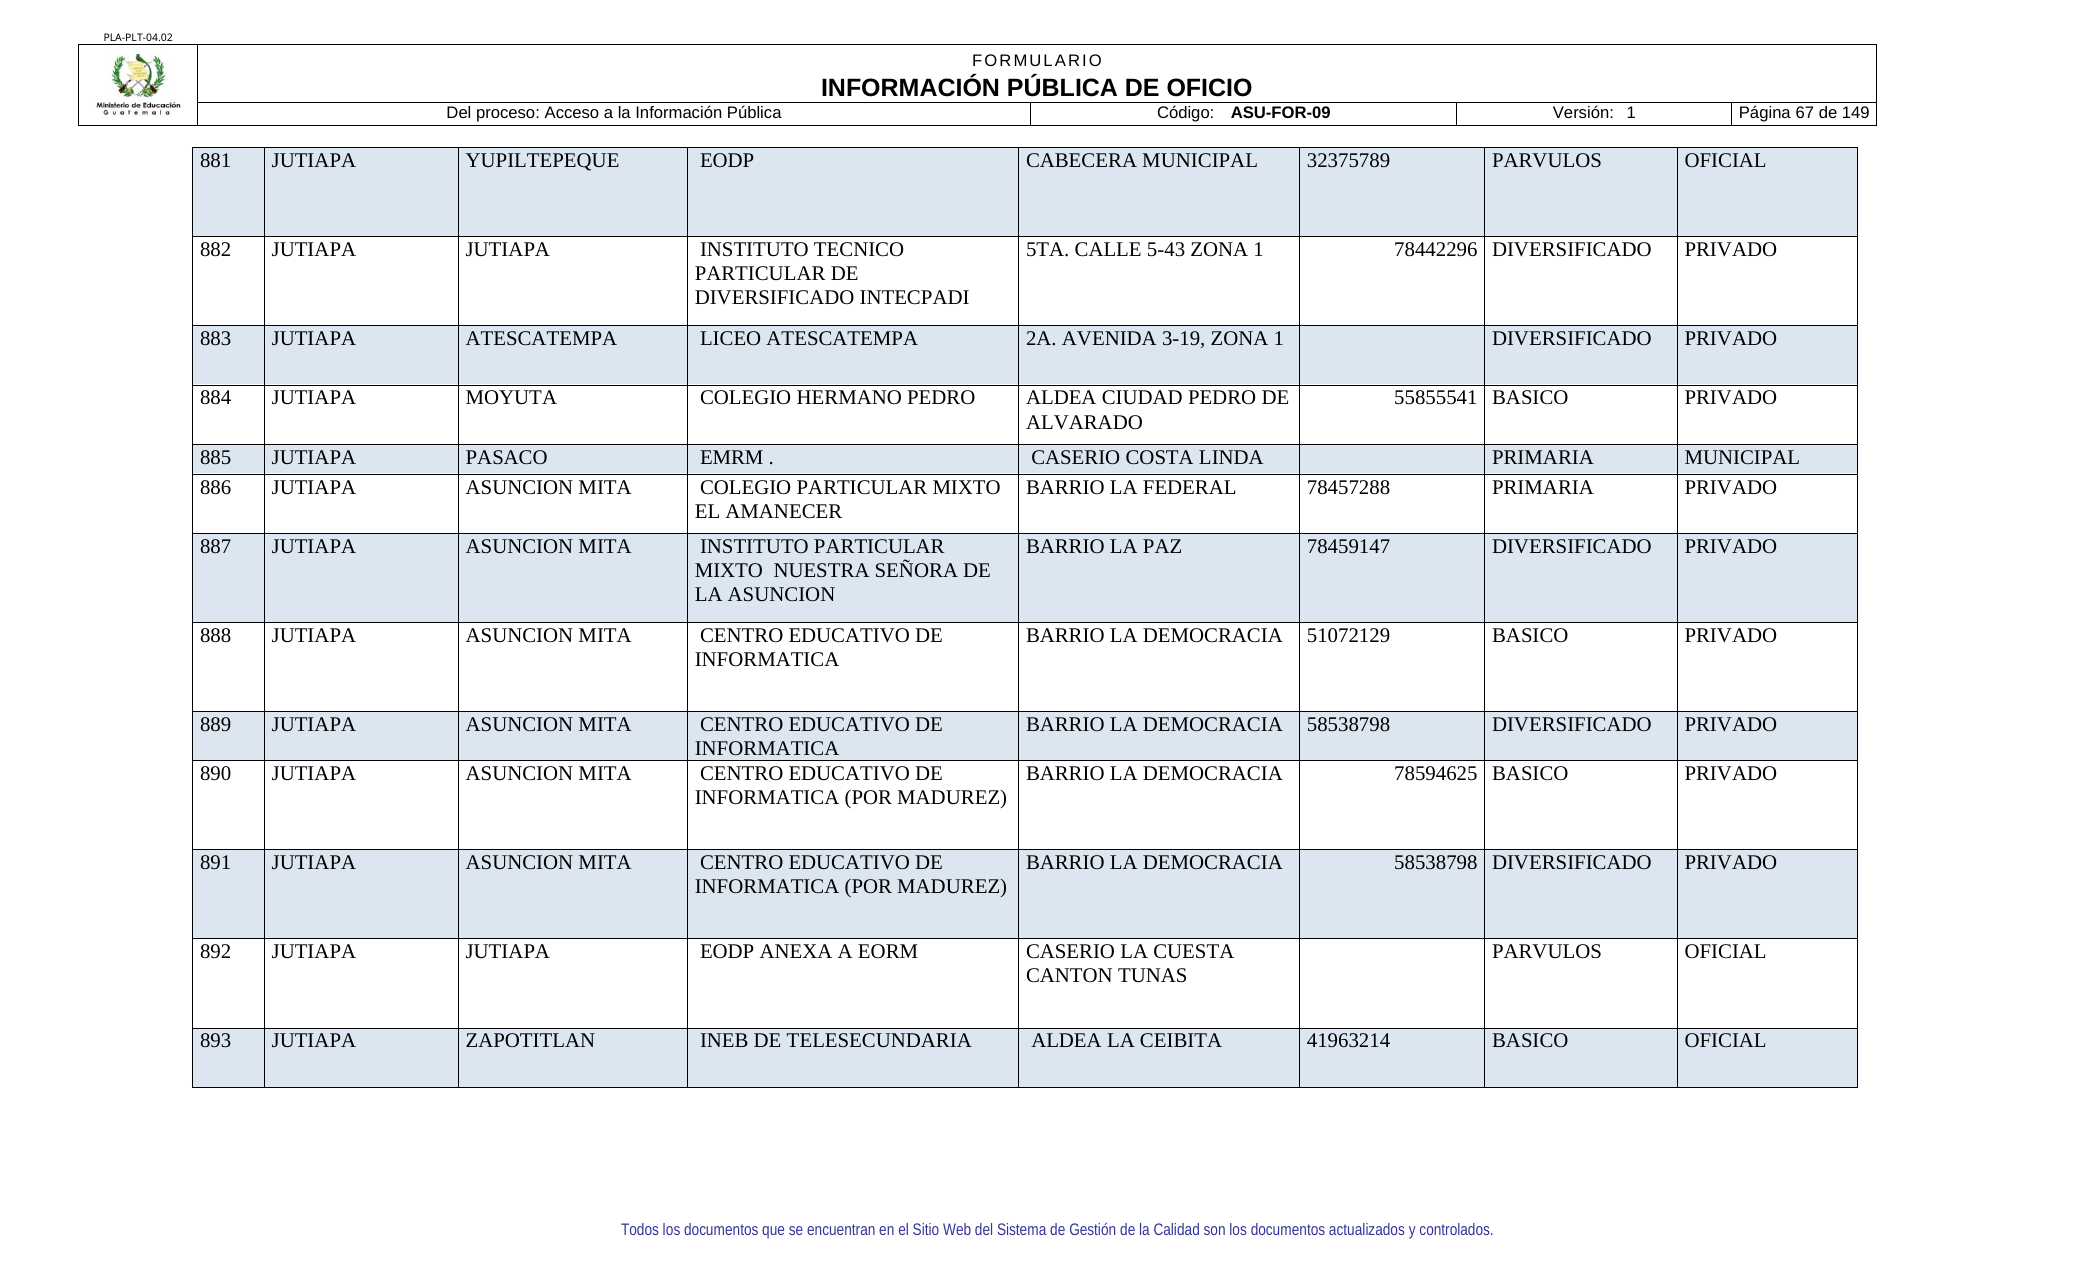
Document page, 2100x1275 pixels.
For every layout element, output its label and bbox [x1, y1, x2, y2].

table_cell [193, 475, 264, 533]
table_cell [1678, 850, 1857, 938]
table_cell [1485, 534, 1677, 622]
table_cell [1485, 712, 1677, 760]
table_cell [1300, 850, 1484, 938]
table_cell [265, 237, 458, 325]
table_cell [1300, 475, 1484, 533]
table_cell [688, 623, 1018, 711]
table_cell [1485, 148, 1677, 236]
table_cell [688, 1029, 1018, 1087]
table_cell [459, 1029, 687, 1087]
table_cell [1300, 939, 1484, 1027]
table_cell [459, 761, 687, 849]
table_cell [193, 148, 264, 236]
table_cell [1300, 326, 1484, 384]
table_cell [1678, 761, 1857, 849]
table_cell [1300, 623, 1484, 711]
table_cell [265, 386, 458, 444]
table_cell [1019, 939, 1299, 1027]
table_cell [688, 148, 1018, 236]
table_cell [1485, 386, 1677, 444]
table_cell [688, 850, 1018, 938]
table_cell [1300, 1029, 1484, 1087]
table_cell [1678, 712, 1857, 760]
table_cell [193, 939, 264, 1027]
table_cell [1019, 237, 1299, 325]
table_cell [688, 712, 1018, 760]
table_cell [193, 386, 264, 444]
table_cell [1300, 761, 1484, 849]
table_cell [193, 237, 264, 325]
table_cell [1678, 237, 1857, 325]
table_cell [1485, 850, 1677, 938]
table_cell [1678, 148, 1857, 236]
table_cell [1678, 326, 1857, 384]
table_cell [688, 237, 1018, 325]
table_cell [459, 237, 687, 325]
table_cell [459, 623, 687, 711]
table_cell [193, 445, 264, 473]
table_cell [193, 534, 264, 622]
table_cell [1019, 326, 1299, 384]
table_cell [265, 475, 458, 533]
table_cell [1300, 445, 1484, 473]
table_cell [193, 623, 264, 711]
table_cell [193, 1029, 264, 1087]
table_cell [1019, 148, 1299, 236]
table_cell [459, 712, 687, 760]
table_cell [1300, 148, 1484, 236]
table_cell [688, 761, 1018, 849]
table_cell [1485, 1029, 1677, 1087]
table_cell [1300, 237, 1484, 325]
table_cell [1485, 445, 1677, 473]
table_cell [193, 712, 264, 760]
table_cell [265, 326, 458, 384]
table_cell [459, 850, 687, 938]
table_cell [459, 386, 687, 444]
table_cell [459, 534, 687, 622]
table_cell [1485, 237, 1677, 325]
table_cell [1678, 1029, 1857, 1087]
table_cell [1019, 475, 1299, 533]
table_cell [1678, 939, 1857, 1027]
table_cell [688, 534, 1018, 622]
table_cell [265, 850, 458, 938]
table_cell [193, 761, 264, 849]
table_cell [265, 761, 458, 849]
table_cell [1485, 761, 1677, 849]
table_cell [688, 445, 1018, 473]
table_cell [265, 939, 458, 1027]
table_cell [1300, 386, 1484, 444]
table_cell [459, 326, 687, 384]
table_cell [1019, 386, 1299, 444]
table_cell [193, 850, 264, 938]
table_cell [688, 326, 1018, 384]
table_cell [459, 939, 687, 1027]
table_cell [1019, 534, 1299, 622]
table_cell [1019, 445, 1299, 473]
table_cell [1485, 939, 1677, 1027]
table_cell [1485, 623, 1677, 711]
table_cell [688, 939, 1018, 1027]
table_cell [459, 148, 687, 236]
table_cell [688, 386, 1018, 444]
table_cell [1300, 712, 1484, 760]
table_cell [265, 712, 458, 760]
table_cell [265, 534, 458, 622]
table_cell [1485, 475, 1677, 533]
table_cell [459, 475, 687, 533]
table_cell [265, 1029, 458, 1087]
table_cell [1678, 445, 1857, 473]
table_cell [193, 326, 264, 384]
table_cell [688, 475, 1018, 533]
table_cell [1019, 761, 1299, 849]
picture [95, 51, 181, 117]
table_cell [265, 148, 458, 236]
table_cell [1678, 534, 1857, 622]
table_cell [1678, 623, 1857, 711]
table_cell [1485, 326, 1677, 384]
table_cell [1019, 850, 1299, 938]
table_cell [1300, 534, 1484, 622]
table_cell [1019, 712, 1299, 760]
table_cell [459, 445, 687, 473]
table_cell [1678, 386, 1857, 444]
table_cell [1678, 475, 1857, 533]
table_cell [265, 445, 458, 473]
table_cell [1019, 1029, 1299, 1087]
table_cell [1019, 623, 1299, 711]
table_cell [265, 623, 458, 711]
